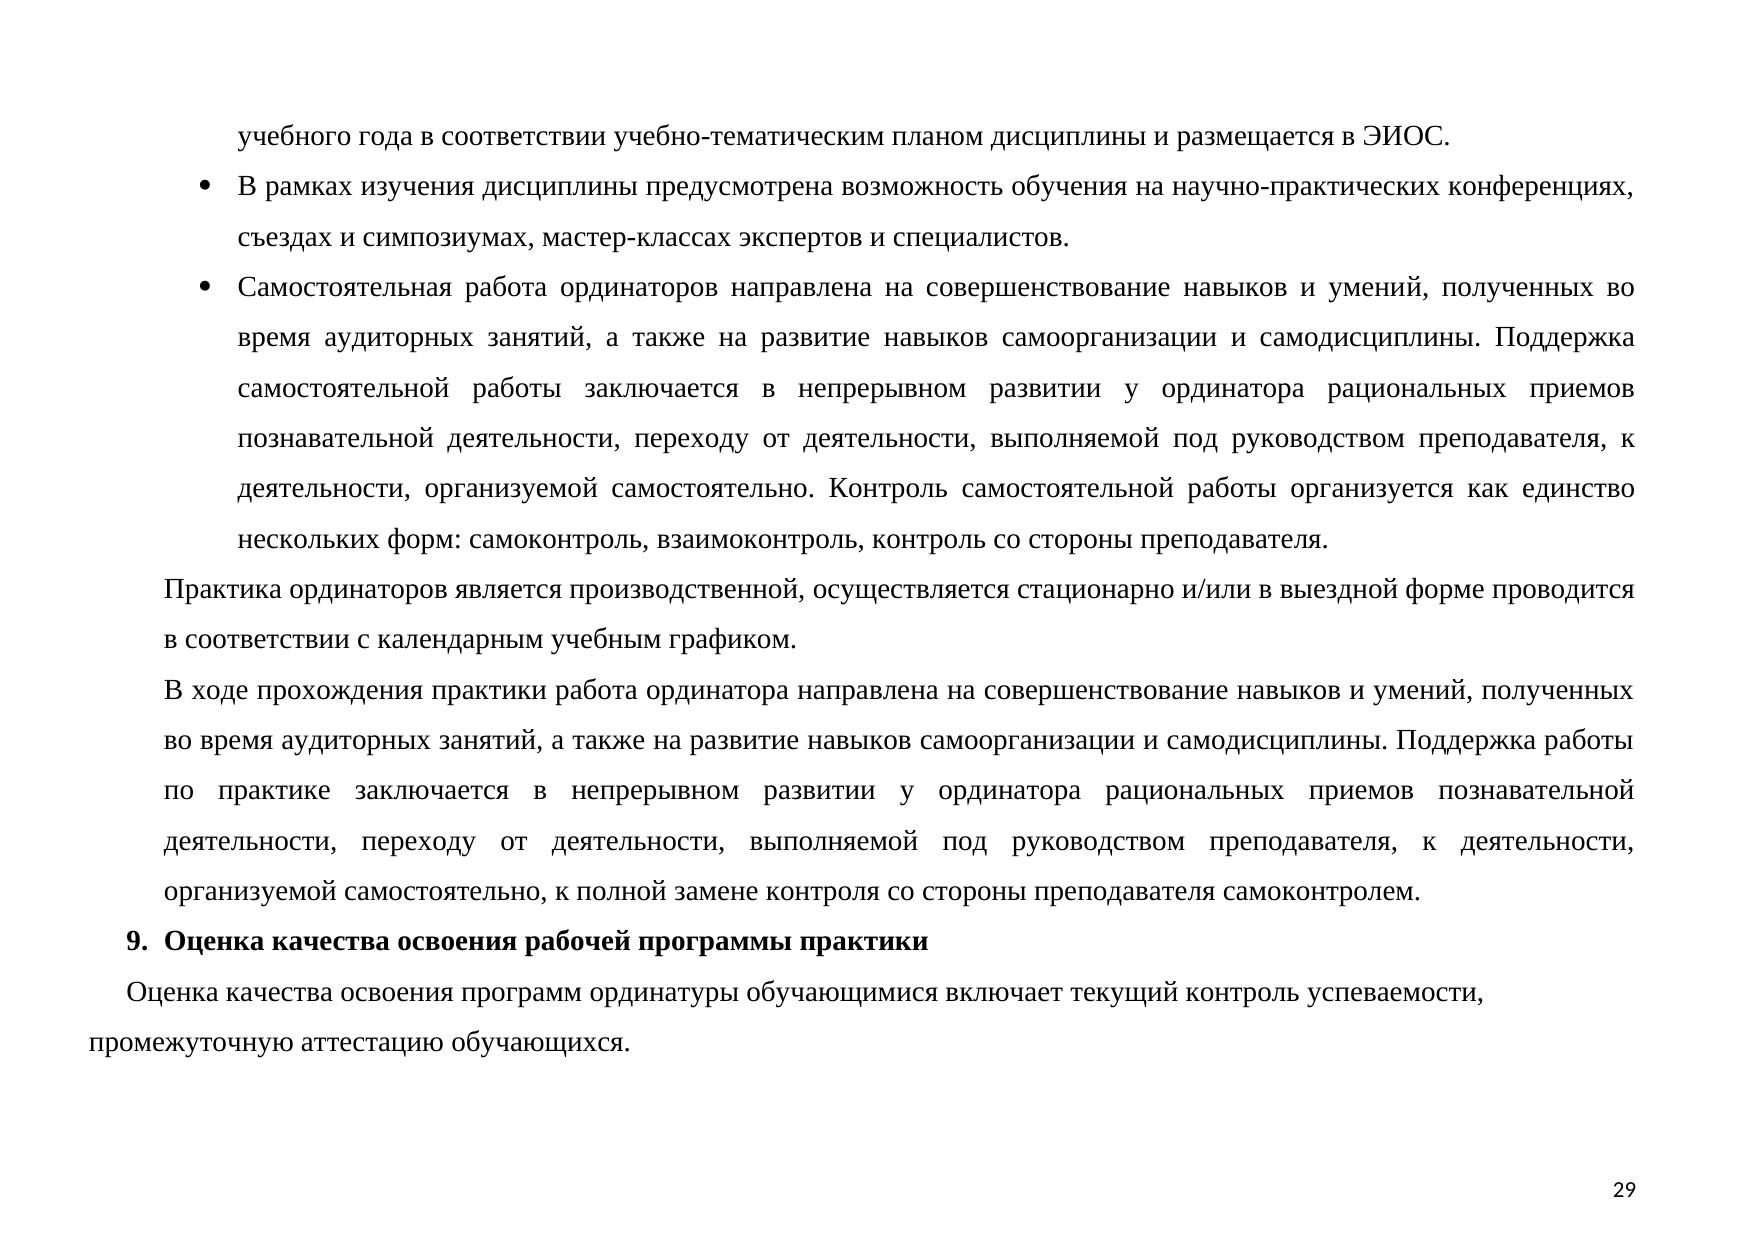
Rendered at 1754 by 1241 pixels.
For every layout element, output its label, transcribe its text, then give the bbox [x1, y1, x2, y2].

list Оценка качества освоения рабочей программы практики [126, 923, 1636, 957]
list В рамках изучения дисциплины предусмотрена возможность обучения на научно-практических конференциях, съездах и симпозиумах, мастер-классах экспертов и специалистов. [200, 168, 1636, 252]
list Самостоятельная работа ординаторов направлена на совершенствование навыков и умений, полученных во время аудиторных занятий, а также на развитие навыков самоорганизации и самодисциплины. Поддержка самостоятельной работы заключается в непрерывном развитии у ординатора рациональных приемов познавательной деятельности, переходу от деятельности, выполняемой под руководством преподавателя, к деятельности, организуемой самостоятельно. Контроль самостоятельной работы организуется как единство нескольких форм: самоконтроль, взаимоконтроль, контроль со стороны преподавателя. [200, 269, 1636, 554]
text В ходе прохождения практики работа ординатора направлена на совершенствование навыков и умений, полученных во время аудиторных занятий, а также на развитие навыков самоорганизации и самодисциплины. Поддержка работы по практике заключается в непрерывном развитии у ординатора рациональных приемов познавательной деятельности, переходу от деятельности, выполняемой под руководством преподавателя, к деятельности, организуемой самостоятельно, к полной замене контроля со стороны преподавателя самоконтролем. [164, 672, 1636, 907]
text Оценка качества освоения программ ординатуры обучающимися включает текущий контроль успеваемости, промежуточную аттестацию обучающихся. [89, 974, 1636, 1057]
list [200, 118, 1636, 152]
text Практика ординаторов является производственной, осуществляется стационарно и/или в выездной форме проводится в соответствии с календарным учебным графиком. [164, 571, 1636, 655]
